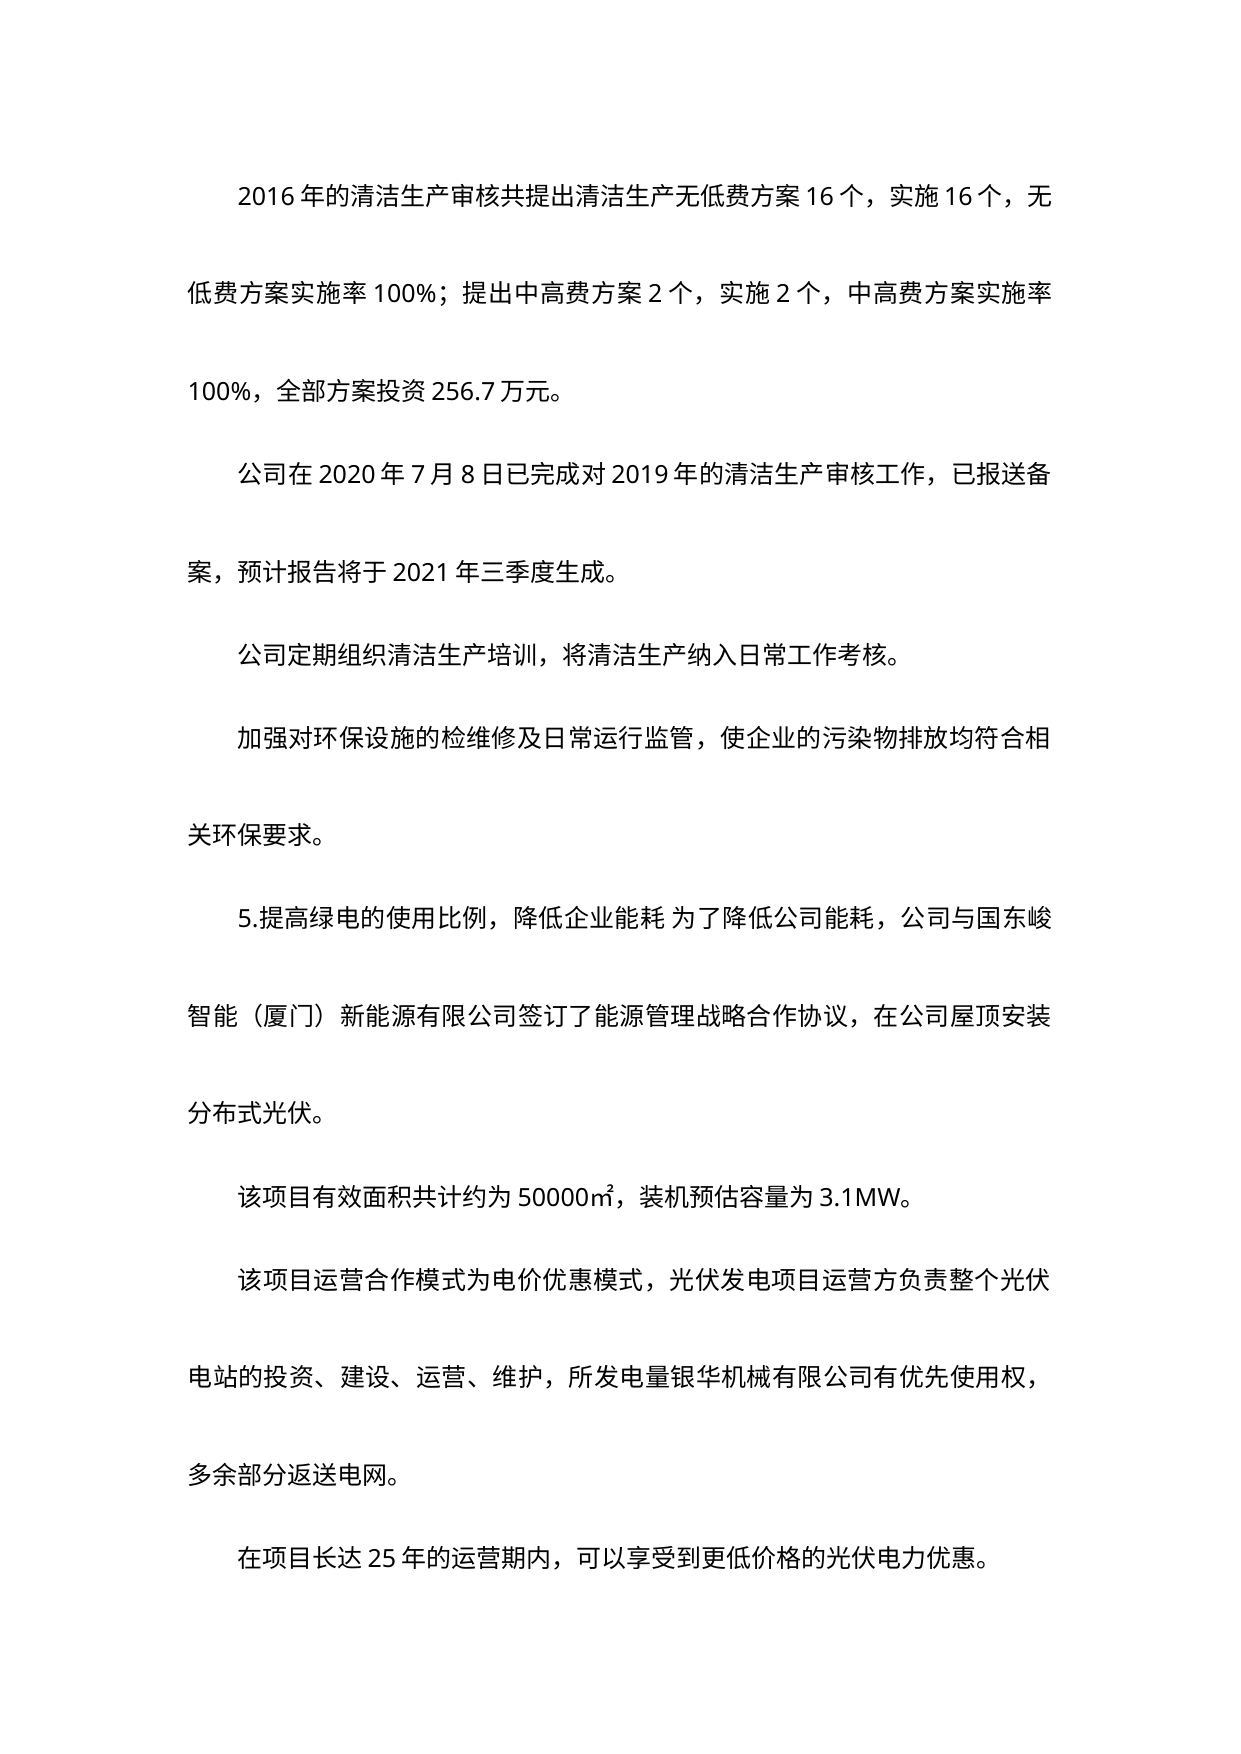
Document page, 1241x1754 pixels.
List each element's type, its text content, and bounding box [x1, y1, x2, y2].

text 公司定期组织清洁生产培训，将清洁生产纳入日常工作考核。 [187, 621, 1053, 686]
text 公司在2020年7月8日已完成对2019年的清洁生产审核工作，已报送备案，预计报告将于2021年三季度生成。 [187, 440, 1053, 603]
text 该项目运营合作模式为电价优惠模式，光伏发电项目运营方负责整个光伏电站的投资、建设、运营、维护，所发电量银华机械有限公司有优先使用权，多余部分返送电网。 [187, 1246, 1053, 1506]
text 5.提高绿电的使用比例，降低企业能耗 为了降低公司能耗，公司与国东峻智能（厦门）新能源有限公司签订了能源管理战略合作协议，在公司屋顶安装分布式光伏。 [187, 884, 1053, 1144]
text 该项目有效面积共计约为50000㎡，装机预估容量为3.1MW。 [187, 1163, 1053, 1228]
text 加强对环保设施的检维修及日常运行监管，使企业的污染物排放均符合相关环保要求。 [187, 704, 1053, 866]
text 2016年的清洁生产审核共提出清洁生产无低费方案16个，实施16个，无低费方案实施率100%；提出中高费方案2个，实施2个，中高费方案实施率100%，全部方案投资256.7万元。 [187, 162, 1053, 422]
text 在项目长达25年的运营期内，可以享受到更低价格的光伏电力优惠。 [187, 1524, 1053, 1589]
